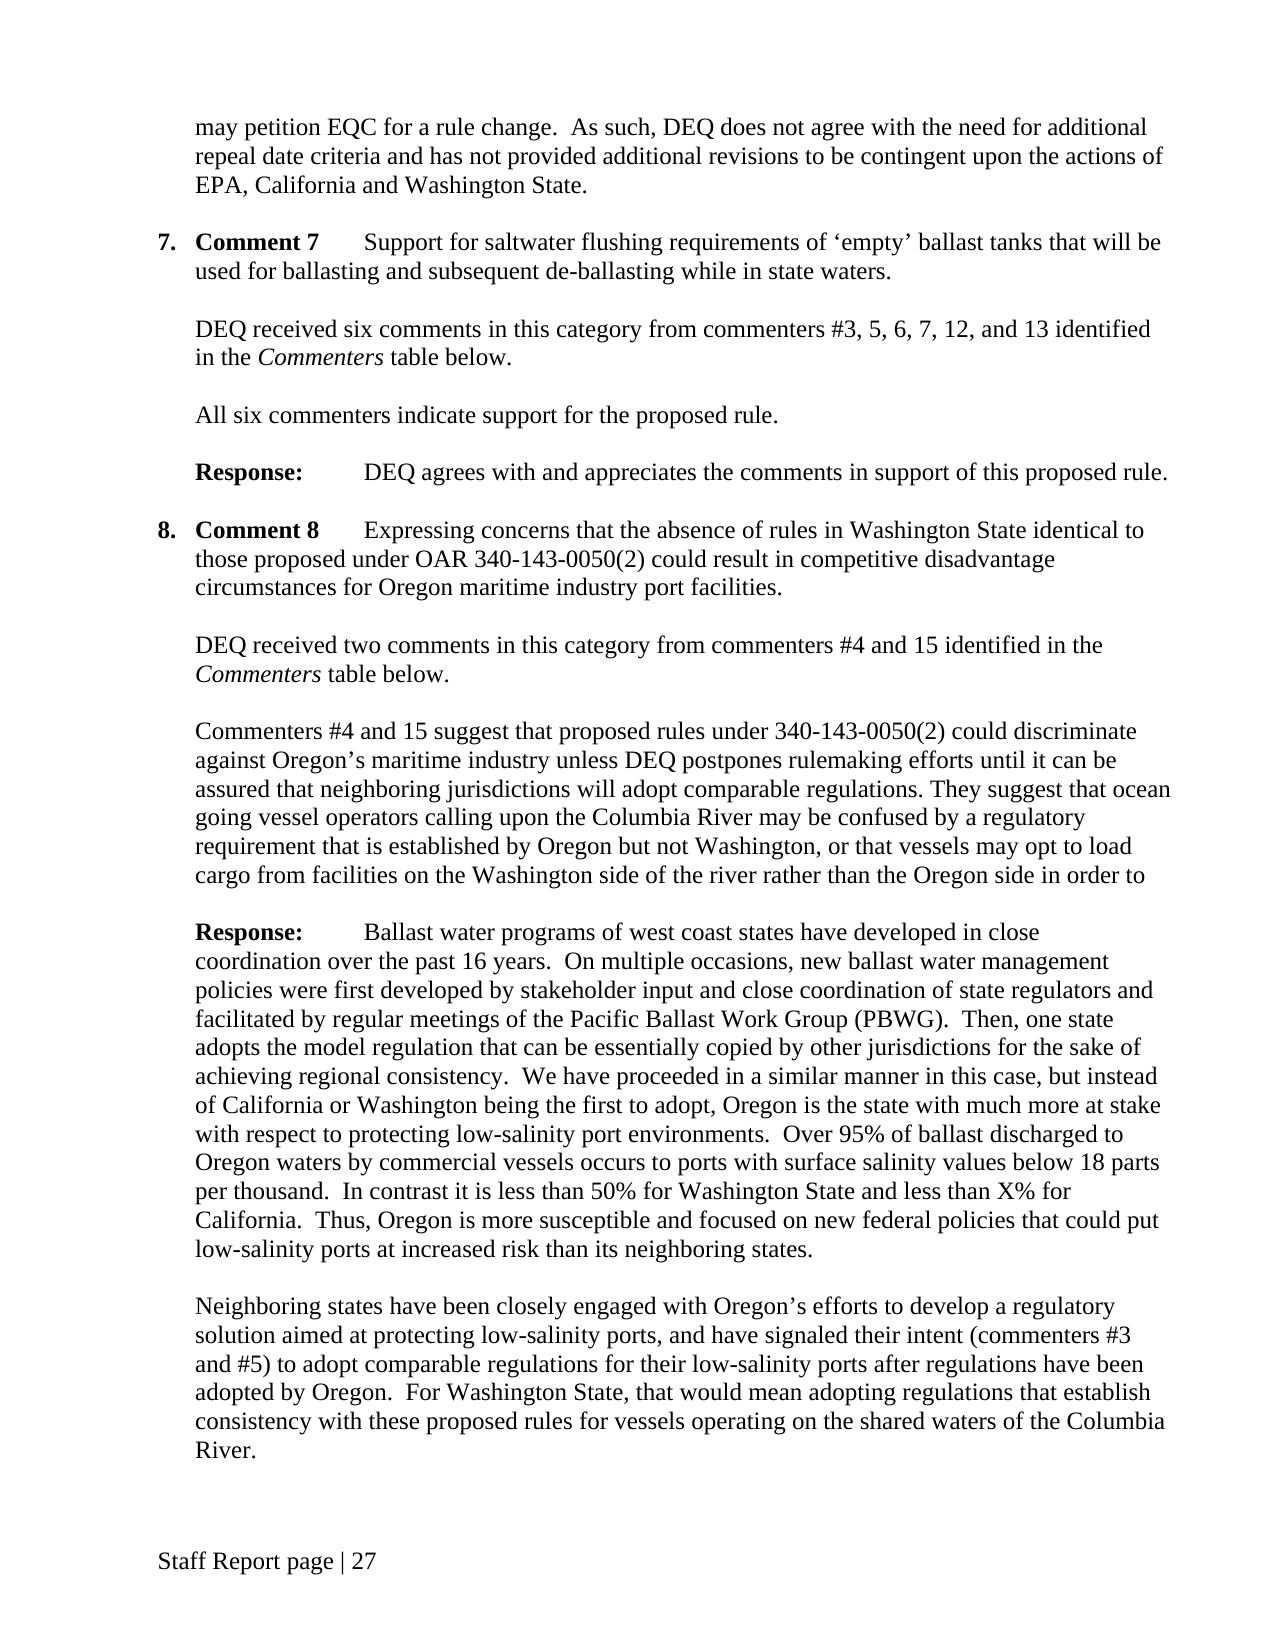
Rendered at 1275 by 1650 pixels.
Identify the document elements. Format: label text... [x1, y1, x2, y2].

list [195, 112, 1171, 199]
list Neighboring states have been closely engaged with Oregon’s efforts to develop a regulatory solution aimed at protecting low-salinity ports, and have signaled their intent (commenters #3 and #5) to adopt comparable regulations for their low-salinity ports after regulations have been adopted by Oregon. For Washington State, that would mean adopting regulations that establish consistency with these proposed rules for vessels operating on the shared waters of the Columbia River. [195, 1291, 1171, 1464]
list Response: Ballast water programs of west coast states have developed in close coordination over the past 16 years. On multiple occasions, new ballast water management policies were first developed by stakeholder input and close coordination of state regulators and facilitated by regular meetings of the Pacific Ballast Work Group (PBWG). Then, one state adopts the model regulation that can be essentially copied by other jurisdictions for the sake of achieving regional consistency. We have proceeded in a similar manner in this case, but instead of California or Washington being the first to adopt, Oregon is the state with much more at stake with respect to protecting low-salinity port environments. Over 95% of ballast discharged to Oregon waters by commercial vessels occurs to ports with surface salinity values below 18 parts per thousand. In contrast it is less than 50% for Washington State and less than X% for California. Thus, Oregon is more susceptible and focused on new federal policies that could put low-salinity ports at increased risk than its neighboring states. [195, 917, 1171, 1262]
text DEQ received six comments in this category from commenters #3, 5, 6, 7, 12, and 13 identified in the Commenters table below. [195, 314, 1171, 371]
list Comment 8 Expressing concerns that the absence of rules in Washington State identical to those proposed under OAR 340-143-0050(2) could result in competitive disadvantage circumstances for Oregon maritime industry port facilities. [157, 515, 1171, 601]
text All six commenters indicate support for the proposed rule. [195, 400, 1171, 429]
list Response: DEQ agrees with and appreciates the comments in support of this proposed rule. [195, 457, 1171, 486]
list Comment 7 Support for saltwater flushing requirements of ‘empty’ ballast tanks that will be used for ballasting and subsequent de-ballasting while in state waters. [157, 227, 1171, 285]
text DEQ received two comments in this category from commenters #4 and 15 identified in the Commenters table below. [195, 630, 1171, 687]
text Commenters #4 and 15 suggest that proposed rules under 340-143-0050(2) could discriminate against Oregon’s maritime industry unless DEQ postpones rulemaking efforts until it can be assured that neighboring jurisdictions will adopt comparable regulations. They suggest that ocean going vessel operators calling upon the Columbia River may be confused by a regulatory requirement that is established by Oregon but not Washington, or that vessels may opt to load cargo from facilities on the Washington side of the river rather than the Oregon side in order to [195, 716, 1171, 889]
